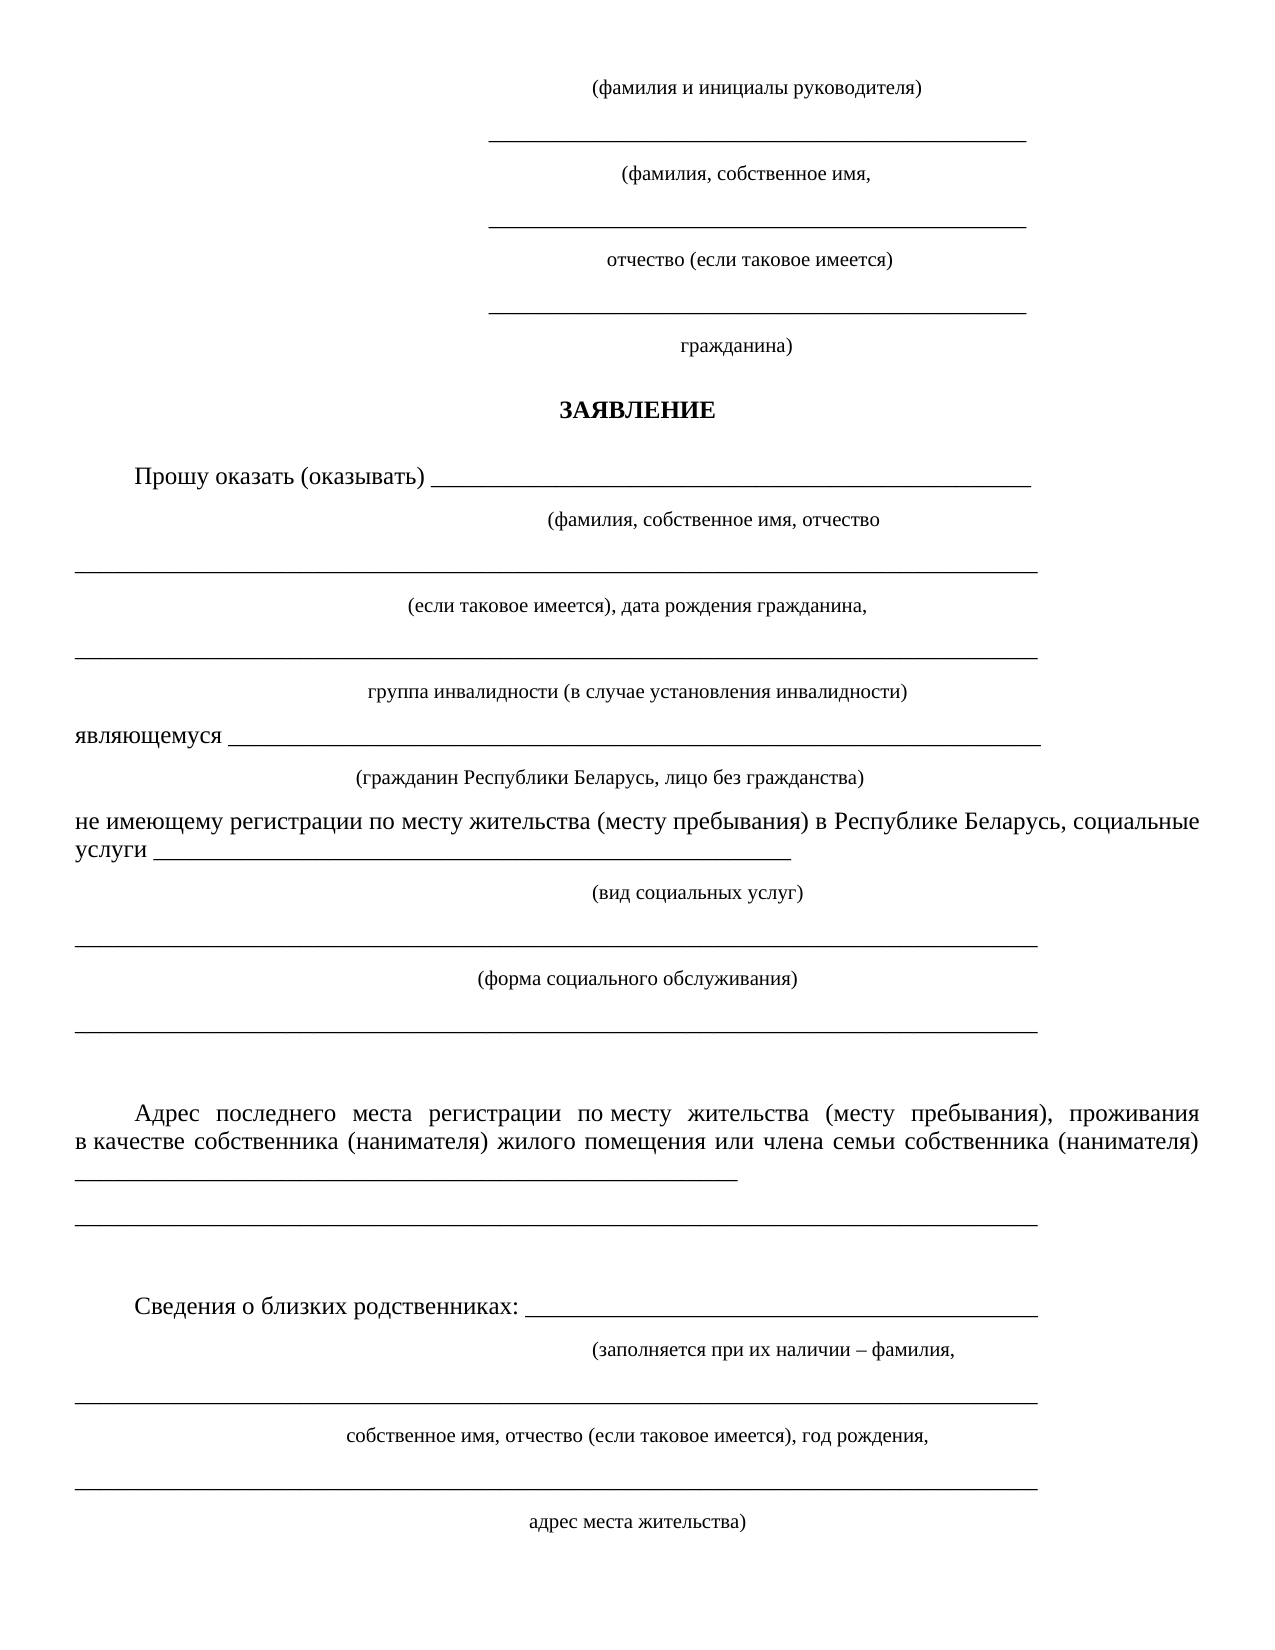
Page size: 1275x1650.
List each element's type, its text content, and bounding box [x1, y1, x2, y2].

text (вид социальных услуг) [592, 880, 1200, 904]
text Сведения о близких родственниках: _________________________________________ [75, 1291, 1200, 1320]
text _____________________________________________________________________________ [75, 1007, 1200, 1036]
text собственное имя, отчество (если таковое имеется), год рождения, [75, 1423, 1200, 1447]
text _____________________________________________________________________________ [75, 547, 1200, 576]
text отчество (если таковое имеется) [607, 247, 1200, 271]
text (фамилия и инициалы руководителя) [592, 75, 1200, 99]
text (заполняется при их наличии – фамилия, [592, 1337, 1200, 1361]
text (форма социального обслуживания) [75, 966, 1200, 990]
text _____________________________________________________________________________ [75, 633, 1200, 662]
text (если таковое имеется), дата рождения гражданина, [75, 593, 1200, 617]
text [75, 1464, 1200, 1492]
text гражданина) [680, 333, 1200, 357]
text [488, 202, 1200, 231]
text (фамилия, собственное имя, отчество [547, 507, 1200, 531]
text Адрес последнего места регистрации по месту жительства (месту пребывания), проживания в качестве собственника (нанимателя) жилого помещения или члена семьи собственника (нанимателя) _____________________________________________________ [75, 1098, 1200, 1184]
text не имеющему регистрации по месту жительства (месту пребывания) в Республике Беларусь, социальные услуги ___________________________________________________ [75, 806, 1200, 863]
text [488, 116, 1200, 144]
text _____________________________________________________________________________ [75, 1201, 1200, 1229]
title ЗАЯВЛЕНИЕ [75, 395, 1200, 424]
text группа инвалидности (в случае установления инвалидности) [75, 679, 1200, 703]
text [488, 288, 1200, 317]
text являющемуся _________________________________________________________________ [75, 720, 1200, 748]
text _____________________________________________________________________________ [75, 1378, 1200, 1406]
text (гражданин Республики Беларусь, лицо без гражданства) [356, 765, 1200, 789]
text (фамилия, собственное имя, [621, 161, 1200, 185]
text адрес места жительства) [75, 1509, 1200, 1533]
text _____________________________________________________________________________ [75, 921, 1200, 949]
text Прошу оказать (оказывать) ________________________________________________ [75, 461, 1200, 490]
